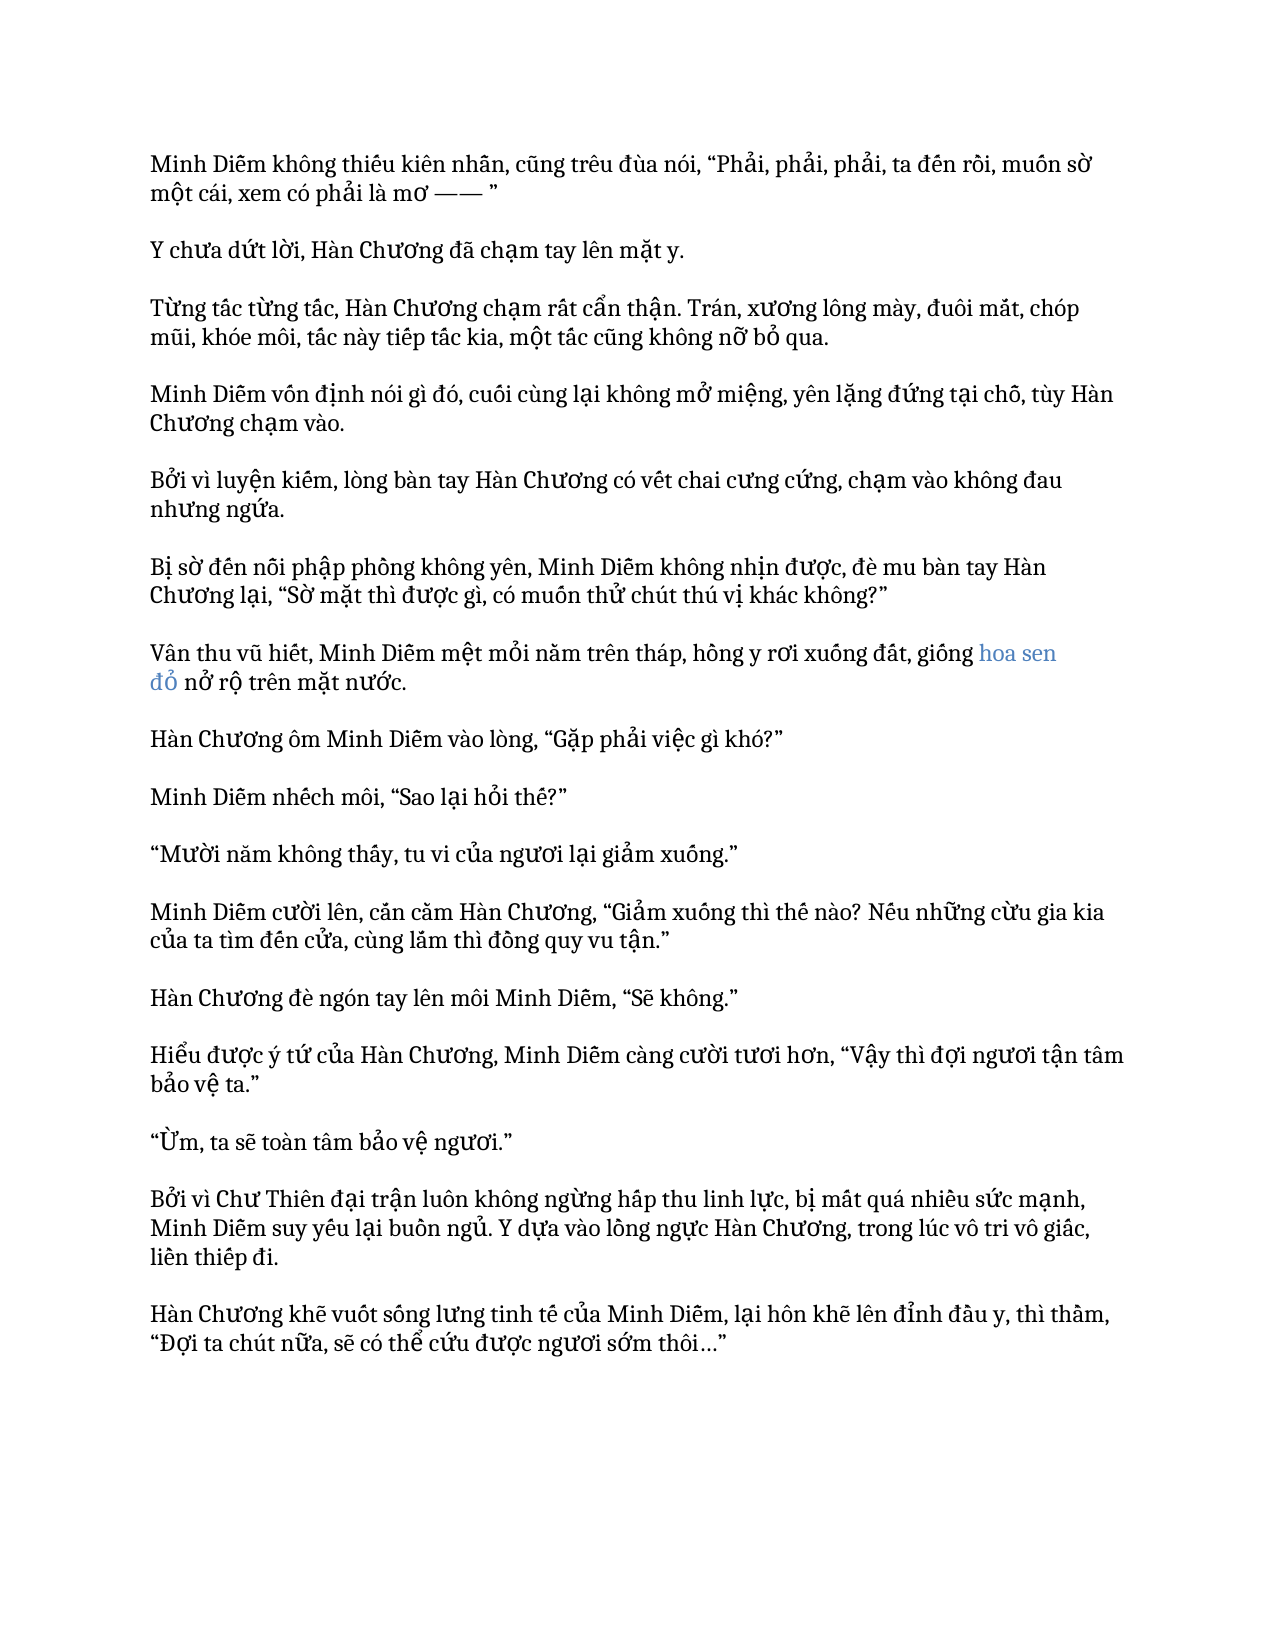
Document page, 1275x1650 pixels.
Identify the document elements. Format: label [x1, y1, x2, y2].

text [150, 150, 1125, 1415]
